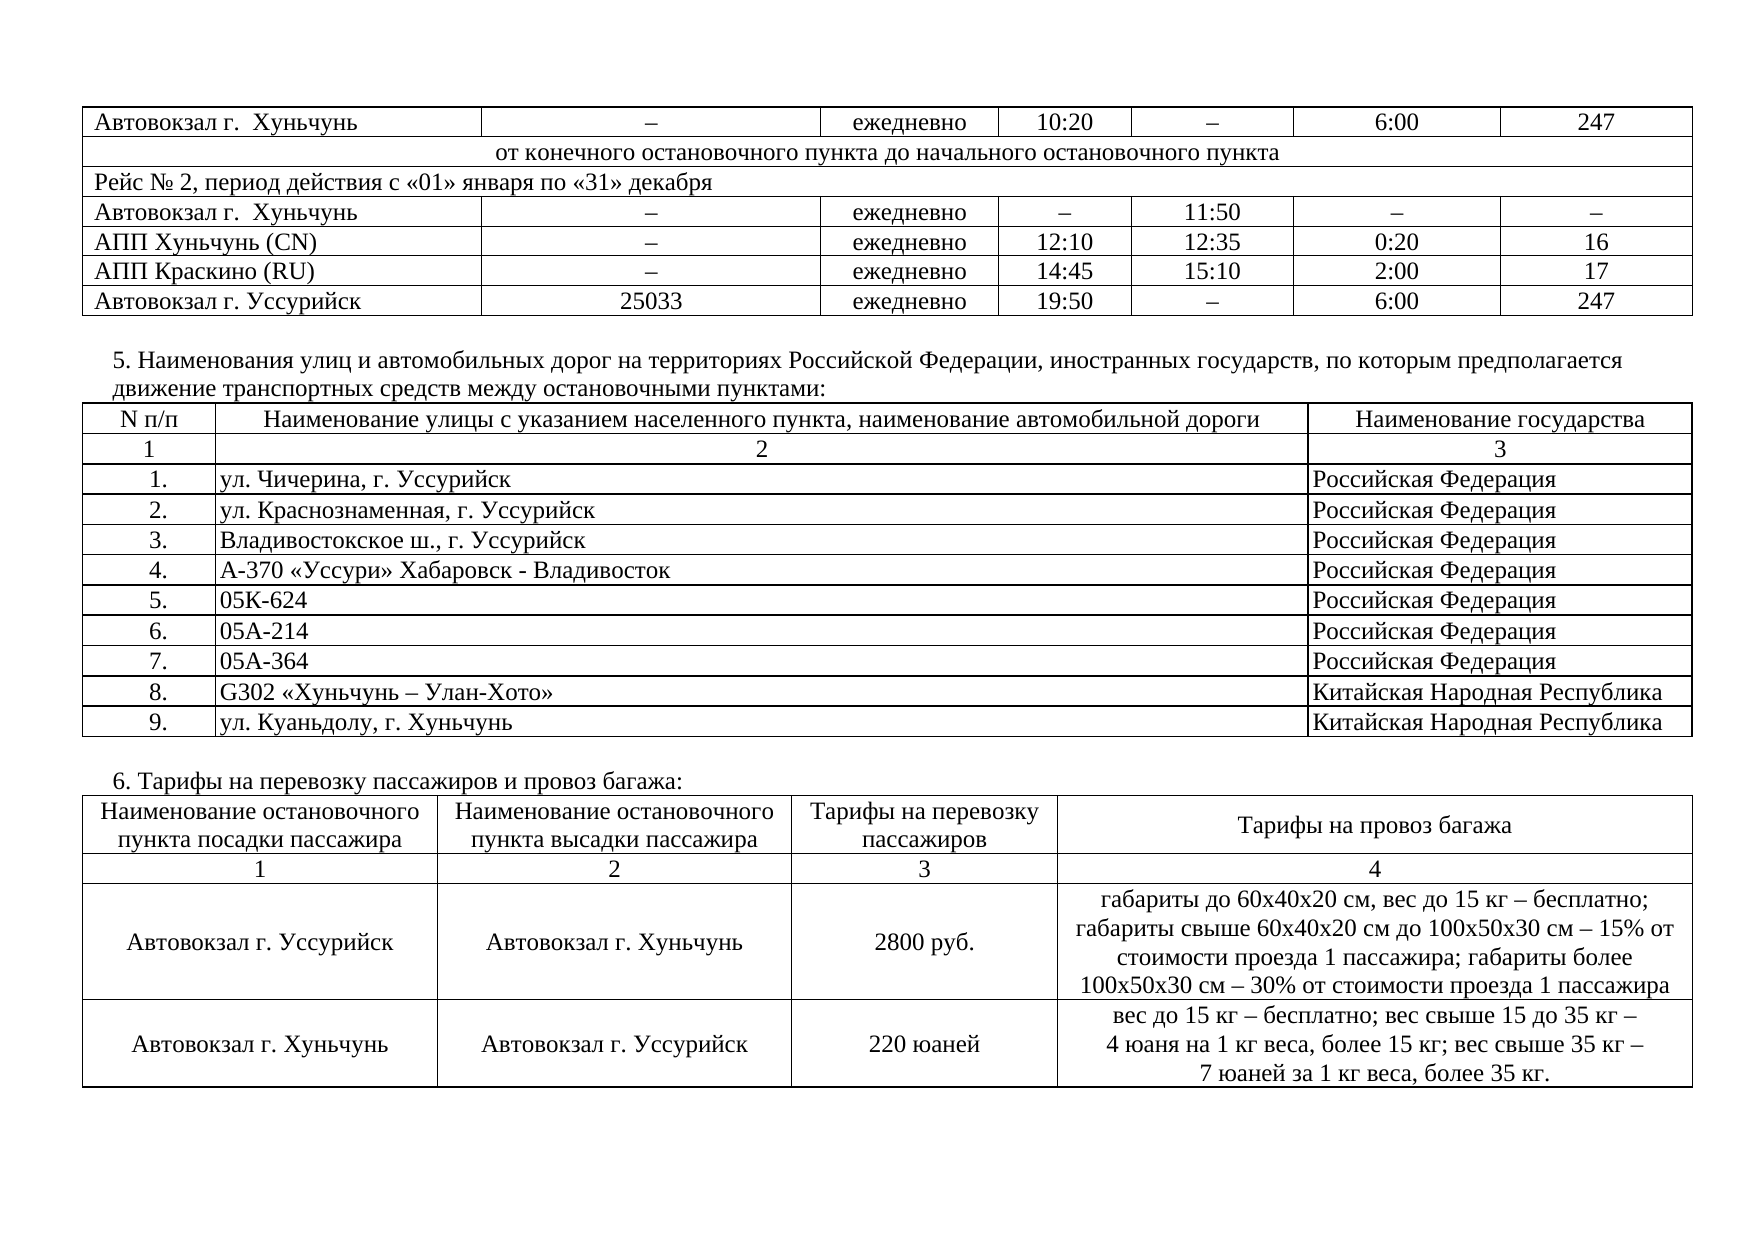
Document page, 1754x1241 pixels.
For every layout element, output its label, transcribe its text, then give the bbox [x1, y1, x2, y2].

table_cell [83, 495, 215, 523]
table_cell 05А-364 [216, 646, 1307, 675]
table_cell 247 [1501, 286, 1692, 315]
table_cell [83, 646, 215, 675]
table_cell [83, 677, 215, 705]
table_header Наименование улицы с указанием населенного пункта, наименование автомобильной дороги [216, 404, 1307, 432]
table_cell 2 [216, 434, 1307, 463]
table_cell А-370 «Уссури» Хабаровск - Владивосток [216, 555, 1307, 584]
table_cell 05К-624 [216, 586, 1307, 614]
table_cell 12:10 [999, 227, 1131, 255]
table_cell 4 [1058, 854, 1692, 883]
table_cell 12:35 [1132, 227, 1293, 255]
table_cell – [1294, 197, 1500, 226]
table_cell Автовокзал г. Уссурийск [83, 286, 481, 315]
table_cell [83, 555, 215, 584]
table_cell 247 [1501, 108, 1692, 136]
table_cell 10:20 [999, 108, 1131, 136]
table_cell 0:20 [1294, 227, 1500, 255]
table_cell АПП Краскино (RU) [83, 256, 481, 285]
table_cell Автовокзал г. Хуньчунь [83, 197, 481, 226]
table_header Тарифы на перевозку пассажиров [792, 796, 1057, 853]
table_cell 2 [438, 854, 791, 883]
table_cell 2:00 [1294, 256, 1500, 285]
table_cell Рейс № 2, период действия с «01» января по «31» декабря [83, 167, 1692, 196]
table_cell 6:00 [1294, 286, 1500, 315]
table_cell [83, 525, 215, 554]
table_cell 2800 руб. [792, 884, 1057, 999]
table_cell Российская Федерация [1309, 646, 1691, 675]
table_cell – [482, 197, 820, 226]
table_cell – [1132, 286, 1293, 315]
table_cell ежедневно [821, 227, 998, 255]
table_cell 17 [1501, 256, 1692, 285]
table_cell ул. Чичерина, г. Уссурийск [216, 465, 1307, 493]
table_cell Китайская Народная Республика [1309, 677, 1691, 705]
table_cell Автовокзал г. Хуньчунь [83, 1000, 437, 1086]
table_cell вес до 15 кг – бесплатно; вес свыше 15 до 35 кг – 4 юаня на 1 кг веса, более 15 кг; вес свыше 35 кг – 7 юаней за 1 кг веса, более 35 кг. [1058, 1000, 1692, 1086]
table_cell [83, 616, 215, 645]
table_cell Автовокзал г. Уссурийск [83, 884, 437, 999]
table_cell G302 «Хуньчунь – Улан-Хото» [216, 677, 1307, 705]
table_cell 16 [1501, 227, 1692, 255]
table_cell ул. Краснознаменная, г. Уссурийск [216, 495, 1307, 523]
table_cell Российская Федерация [1309, 465, 1691, 493]
table_cell ул. Куаньдолу, г. Хуньчунь [216, 707, 1307, 736]
table_cell 1 [83, 854, 437, 883]
table_cell Автовокзал г. Хуньчунь [438, 884, 791, 999]
table_cell Автовокзал г. Хуньчунь [83, 108, 481, 136]
table_cell 14:45 [999, 256, 1131, 285]
text 5. Наименования улиц и автомобильных дорог на территориях Российской Федерации, иностранных государств, по которым предполагается движение транспортных средств между остановочными пунктами: [112, 345, 1695, 402]
table_cell 25033 [482, 286, 820, 315]
table_cell [83, 586, 215, 614]
table_cell Российская Федерация [1309, 495, 1691, 523]
table_cell – [1132, 108, 1293, 136]
table_header Наименование государства [1309, 404, 1691, 432]
table_cell [83, 465, 215, 493]
table_cell – [999, 197, 1131, 226]
table_cell Российская Федерация [1309, 616, 1691, 645]
table_cell Владивостокское ш., г. Уссурийск [216, 525, 1307, 554]
table_cell Российская Федерация [1309, 586, 1691, 614]
table_cell Автовокзал г. Уссурийск [438, 1000, 791, 1086]
table_header Наименование остановочного пункта высадки пассажира [438, 796, 791, 853]
table_cell от конечного остановочного пункта до начального остановочного пункта [83, 137, 1692, 166]
table_cell [83, 707, 215, 736]
table_cell 3 [1309, 434, 1691, 463]
table_cell ежедневно [821, 286, 998, 315]
table_cell АПП Хуньчунь (CN) [83, 227, 481, 255]
table_cell 11:50 [1132, 197, 1293, 226]
table_cell ежедневно [821, 256, 998, 285]
table_cell ежедневно [821, 108, 998, 136]
table_cell – [1501, 197, 1692, 226]
table_cell 6:00 [1294, 108, 1500, 136]
table_cell ежедневно [821, 197, 998, 226]
table_cell габариты до 60х40х20 см, вес до 15 кг – бесплатно; габариты свыше 60х40х20 см до 100х50х30 см – 15% от стоимости проезда 1 пассажира; габариты более 100х50х30 см – 30% от стоимости проезда 1 пассажира [1058, 884, 1692, 999]
table_cell 1 [83, 434, 215, 463]
table_cell Китайская Народная Республика [1309, 707, 1691, 736]
table_cell 15:10 [1132, 256, 1293, 285]
table_cell – [482, 227, 820, 255]
table_cell 05А-214 [216, 616, 1307, 645]
table_header Тарифы на провоз багажа [1058, 796, 1692, 853]
table_cell 220 юаней [792, 1000, 1057, 1086]
table_cell 3 [792, 854, 1057, 883]
table_header Наименование остановочного пункта посадки пассажира [83, 796, 437, 853]
table_cell 19:50 [999, 286, 1131, 315]
table_cell Российская Федерация [1309, 525, 1691, 554]
table_cell Российская Федерация [1309, 555, 1691, 584]
table_header N п/п [83, 404, 215, 432]
table_cell – [482, 108, 820, 136]
text 6. Тарифы на перевозку пассажиров и провоз багажа: [112, 766, 1695, 795]
table_cell – [482, 256, 820, 285]
